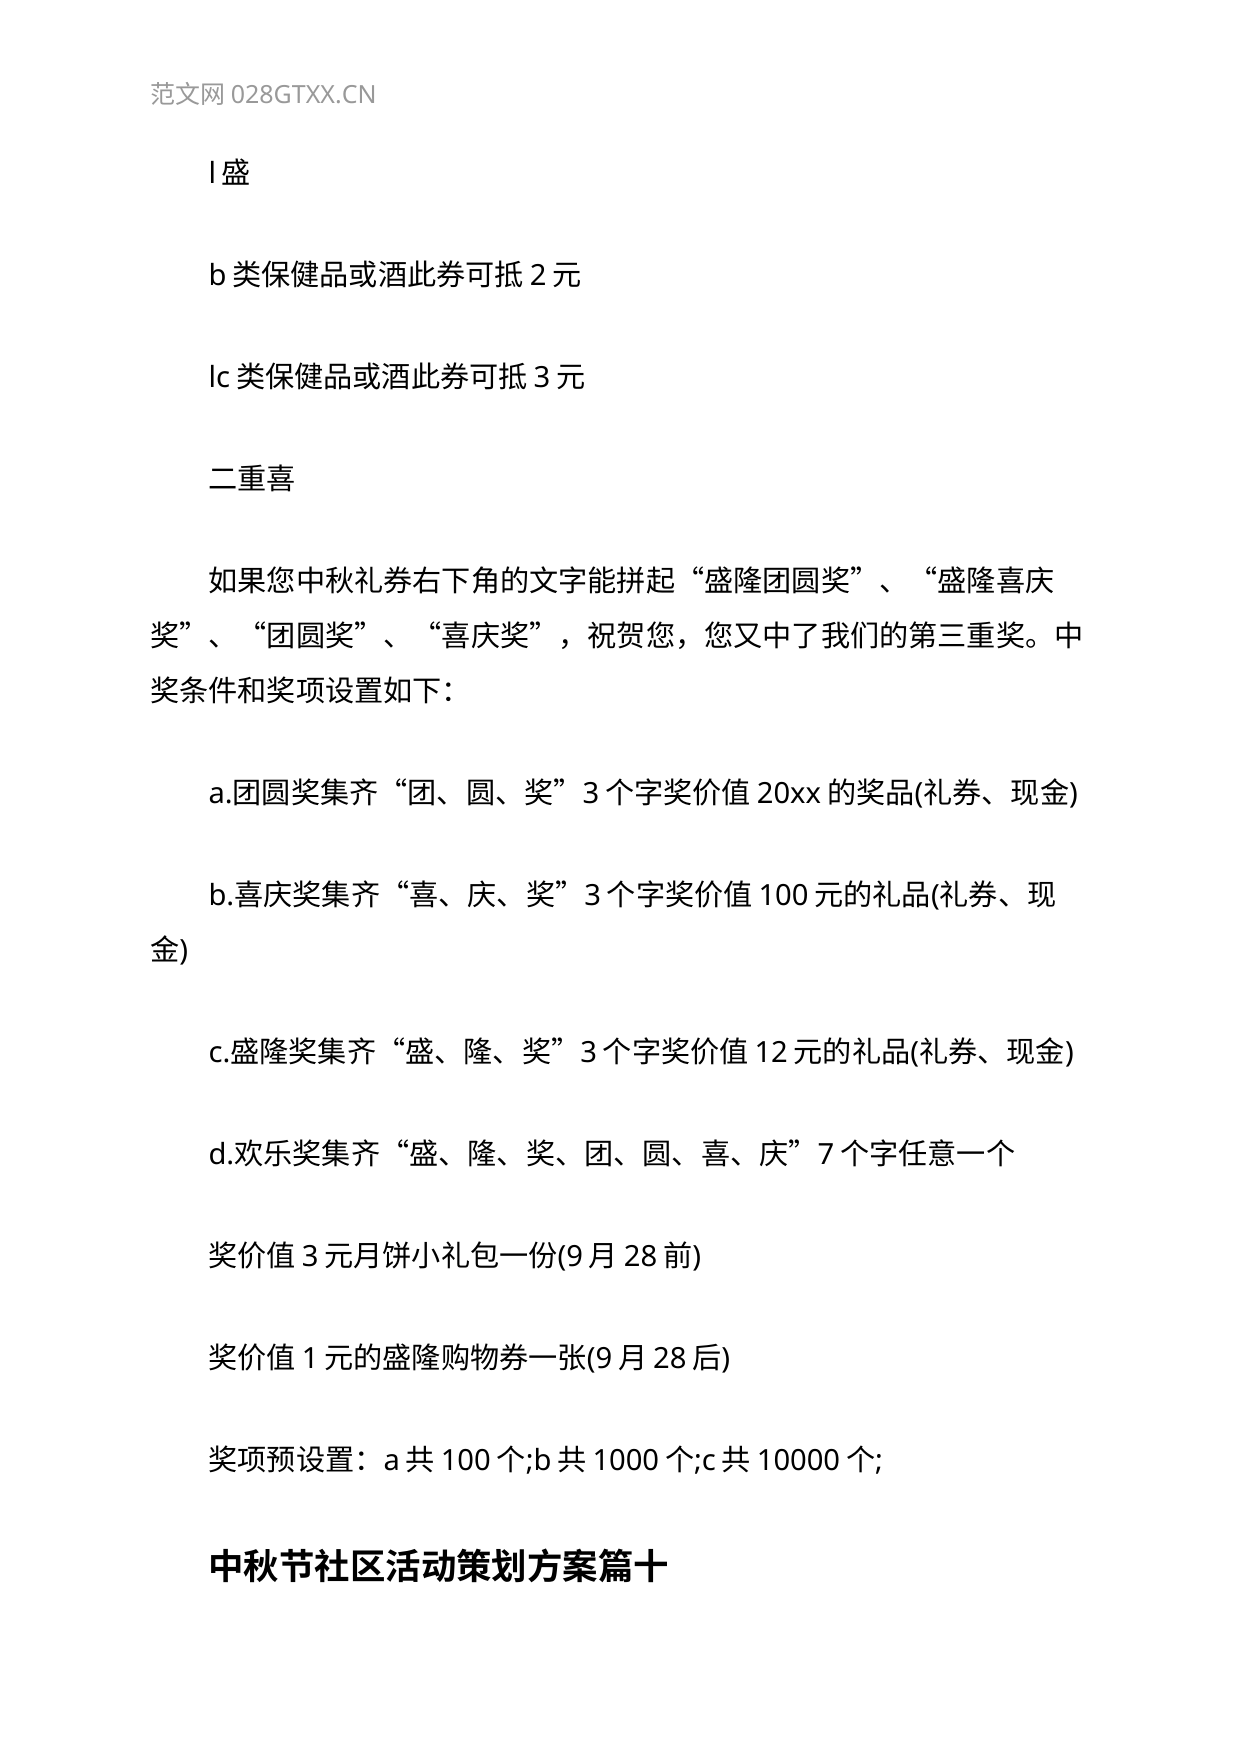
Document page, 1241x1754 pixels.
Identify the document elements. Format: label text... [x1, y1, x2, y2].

text 如果您中秋礼券右下角的文字能拼起“盛隆团圆奖”、“盛隆喜庆奖”、“团圆奖”、“喜庆奖”，祝贺您，您又中了我们的第三重奖。中奖条件和奖项设置如下： [150, 558, 1090, 710]
text lc类保健品或酒此券可抵3元 [150, 354, 1090, 396]
text 中秋节社区活动策划方案篇十 [150, 1538, 1090, 1589]
text d.欢乐奖集齐“盛、隆、奖、团、圆、喜、庆”7个字任意一个 [150, 1130, 1090, 1173]
text b.喜庆奖集齐“喜、庆、奖”3个字奖价值100元的礼品(礼券、现金) [150, 871, 1090, 969]
text 二重喜 [150, 456, 1090, 498]
text c.盛隆奖集齐“盛、隆、奖”3个字奖价值12元的礼品(礼券、现金) [150, 1028, 1090, 1071]
text a.团圆奖集齐“团、圆、奖”3个字奖价值20xx的奖品(礼券、现金) [150, 769, 1090, 812]
text 奖价值3元月饼小礼包一份(9月28前) [150, 1232, 1090, 1274]
text l盛 [150, 150, 1090, 192]
text b类保健品或酒此券可抵2元 [150, 252, 1090, 294]
text 奖项预设置：a共100个;b共1000个;c共10000个; [150, 1436, 1090, 1478]
text 奖价值1元的盛隆购物券一张(9月28后) [150, 1334, 1090, 1377]
